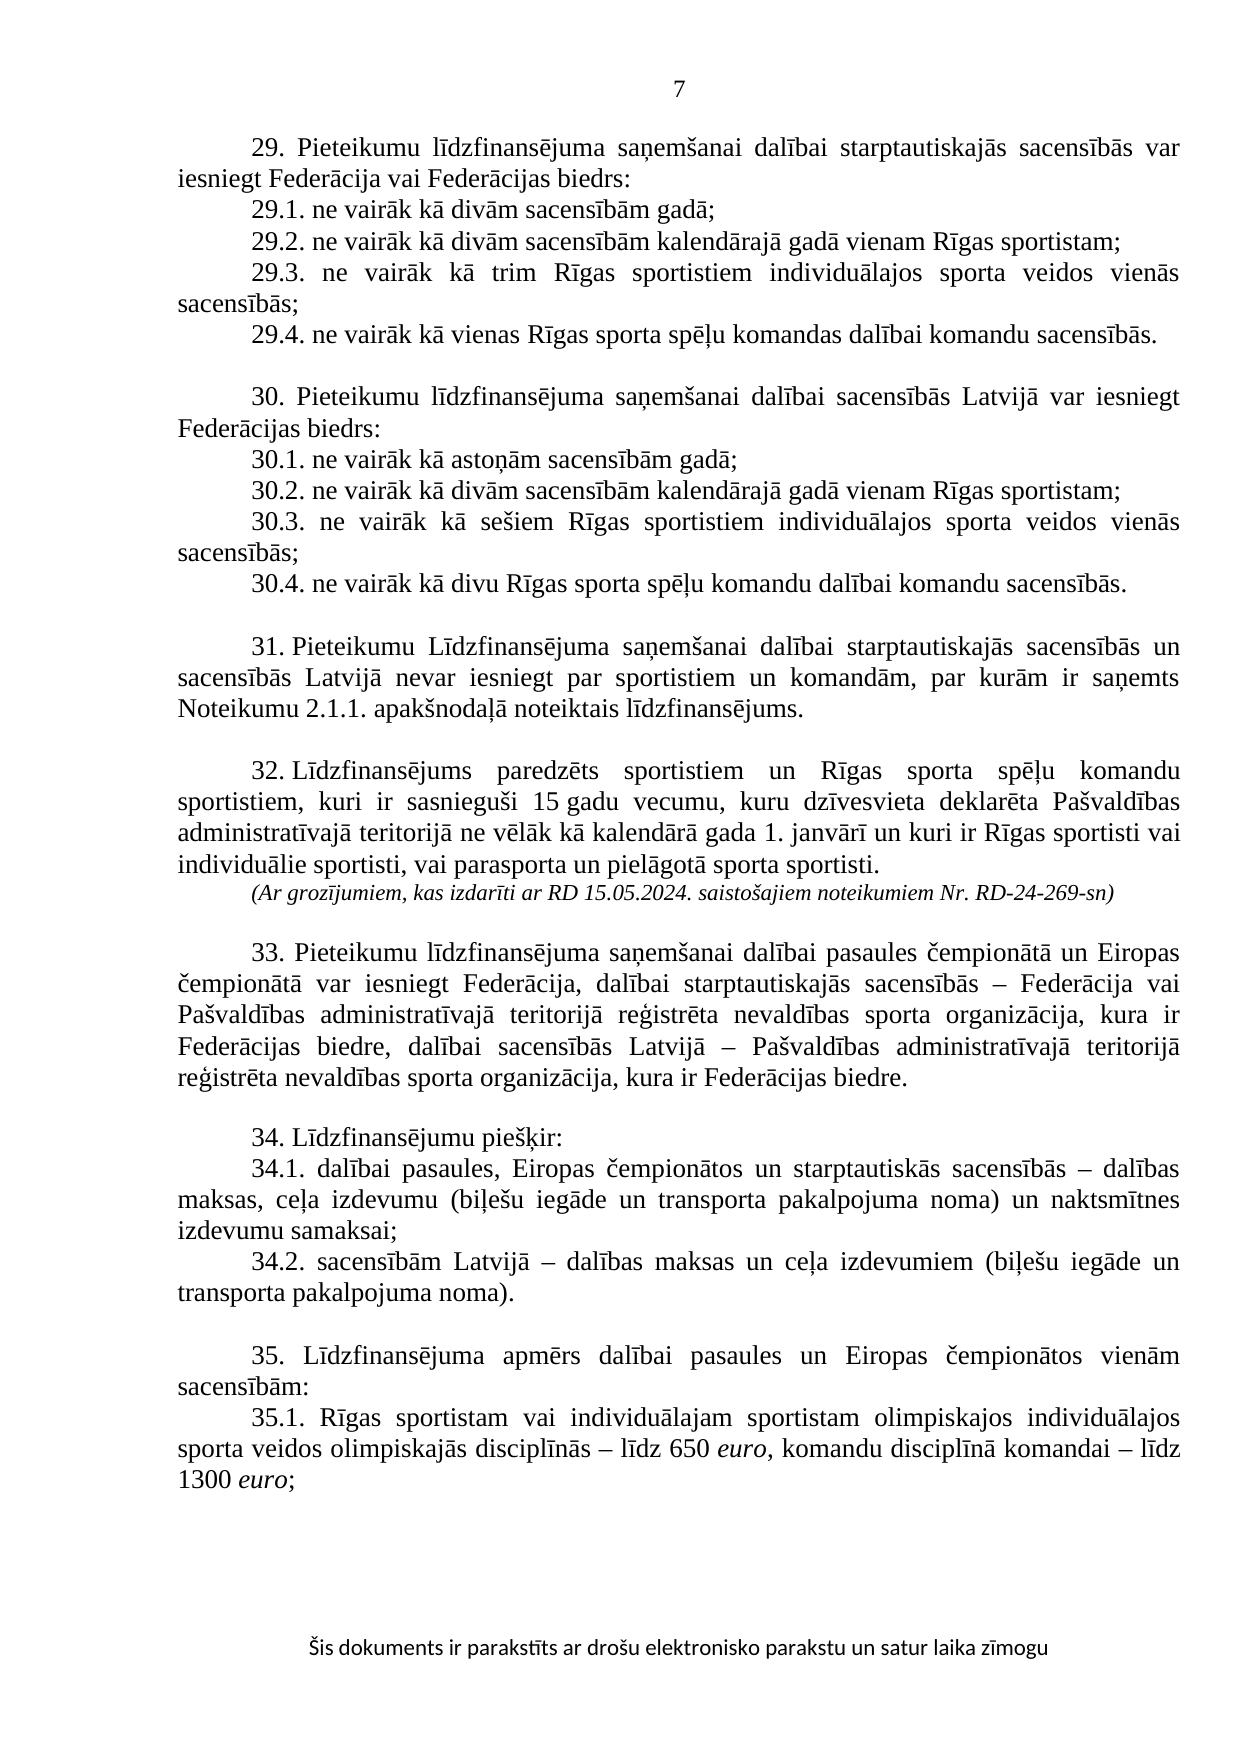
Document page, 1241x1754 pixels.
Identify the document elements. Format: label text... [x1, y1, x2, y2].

text 30.2. ne vairāk kā divām sacensībām kalendārajā gadā vienam Rīgas sportistam; [177, 474, 1181, 505]
text 34. Līdzfinansējumu piešķir: [177, 1121, 1181, 1152]
text 35.1. Rīgas sportistam vai individuālajam sportistam olimpiskajos individuālajos sporta veidos olimpiskajās disciplīnās – līdz 650 euro, komandu disciplīnā komandai – līdz 1300 euro; [177, 1401, 1181, 1494]
text 30.4. ne vairāk kā divu Rīgas sporta spēļu komandu dalībai komandu sacensībās. [177, 567, 1181, 598]
text 34.1. dalībai pasaules, Eiropas čempionātos un starptautiskās sacensībās – dalības maksas, ceļa izdevumu (biļešu iegāde un transporta pakalpojuma noma) un naktsmītnes izdevumu samaksai; [177, 1152, 1181, 1245]
text 35. Līdzfinansējuma apmērs dalībai pasaules un Eiropas čempionātos vienām sacensībām: [177, 1339, 1181, 1401]
text 29.2. ne vairāk kā divām sacensībām kalendārajā gadā vienam Rīgas sportistam; [177, 225, 1181, 256]
text 34.2. sacensībām Latvijā – dalības maksas un ceļa izdevumiem (biļešu iegāde un transporta pakalpojuma noma). [177, 1245, 1181, 1308]
text 29. Pieteikumu līdzfinansējuma saņemšanai dalībai starptautiskajās sacensībās var iesniegt Federācija vai Federācijas biedrs: [177, 131, 1181, 194]
text 29.3. ne vairāk kā trim Rīgas sportistiem individuālajos sporta veidos vienās sacensībās; [177, 256, 1181, 318]
text 31. Pieteikumu Līdzfinansējuma saņemšanai dalībai starptautiskajās sacensībās un sacensībās Latvijā nevar iesniegt par sportistiem un komandām, par kurām ir saņemts Noteikumu 2.1.1. apakšnodaļā noteiktais līdzfinansējums. [177, 630, 1181, 723]
text 30.1. ne vairāk kā astoņām sacensībām gadā; [177, 443, 1181, 474]
text 30.3. ne vairāk kā sešiem Rīgas sportistiem individuālajos sporta veidos vienās sacensībās; [177, 505, 1181, 567]
text (Ar grozījumiem, kas izdarīti ar RD 15.05.2024. saistošajiem noteikumiem Nr. RD-24-269-sn) [177, 879, 1181, 905]
text 30. Pieteikumu līdzfinansējuma saņemšanai dalībai sacensībās Latvijā var iesniegt Federācijas biedrs: [177, 381, 1181, 443]
text 29.4. ne vairāk kā vienas Rīgas sporta spēļu komandas dalībai komandu sacensībās. [177, 318, 1181, 349]
text 29.1. ne vairāk kā divām sacensībām gadā; [177, 194, 1181, 225]
text 32. Līdzfinansējums paredzēts sportistiem un Rīgas sporta spēļu komandu sportistiem, kuri ir sasnieguši 15 gadu vecumu, kuru dzīvesvieta deklarēta Pašvaldības administratīvajā teritorijā ne vēlāk kā kalendārā gada 1. janvārī un kuri ir Rīgas sportisti vai individuālie sportisti, vai parasporta un pielāgotā sporta sportisti. [177, 754, 1181, 879]
text 33. Pieteikumu līdzfinansējuma saņemšanai dalībai pasaules čempionātā un Eiropas čempionātā var iesniegt Federācija, dalībai starptautiskajās sacensībās – Federācija vai Pašvaldības administratīvajā teritorijā reģistrēta nevaldības sporta organizācija, kura ir Federācijas biedre, dalībai sacensībās Latvijā – Pašvaldības administratīvajā teritorijā reģistrēta nevaldības sporta organizācija, kura ir Federācijas biedre. [177, 936, 1181, 1092]
